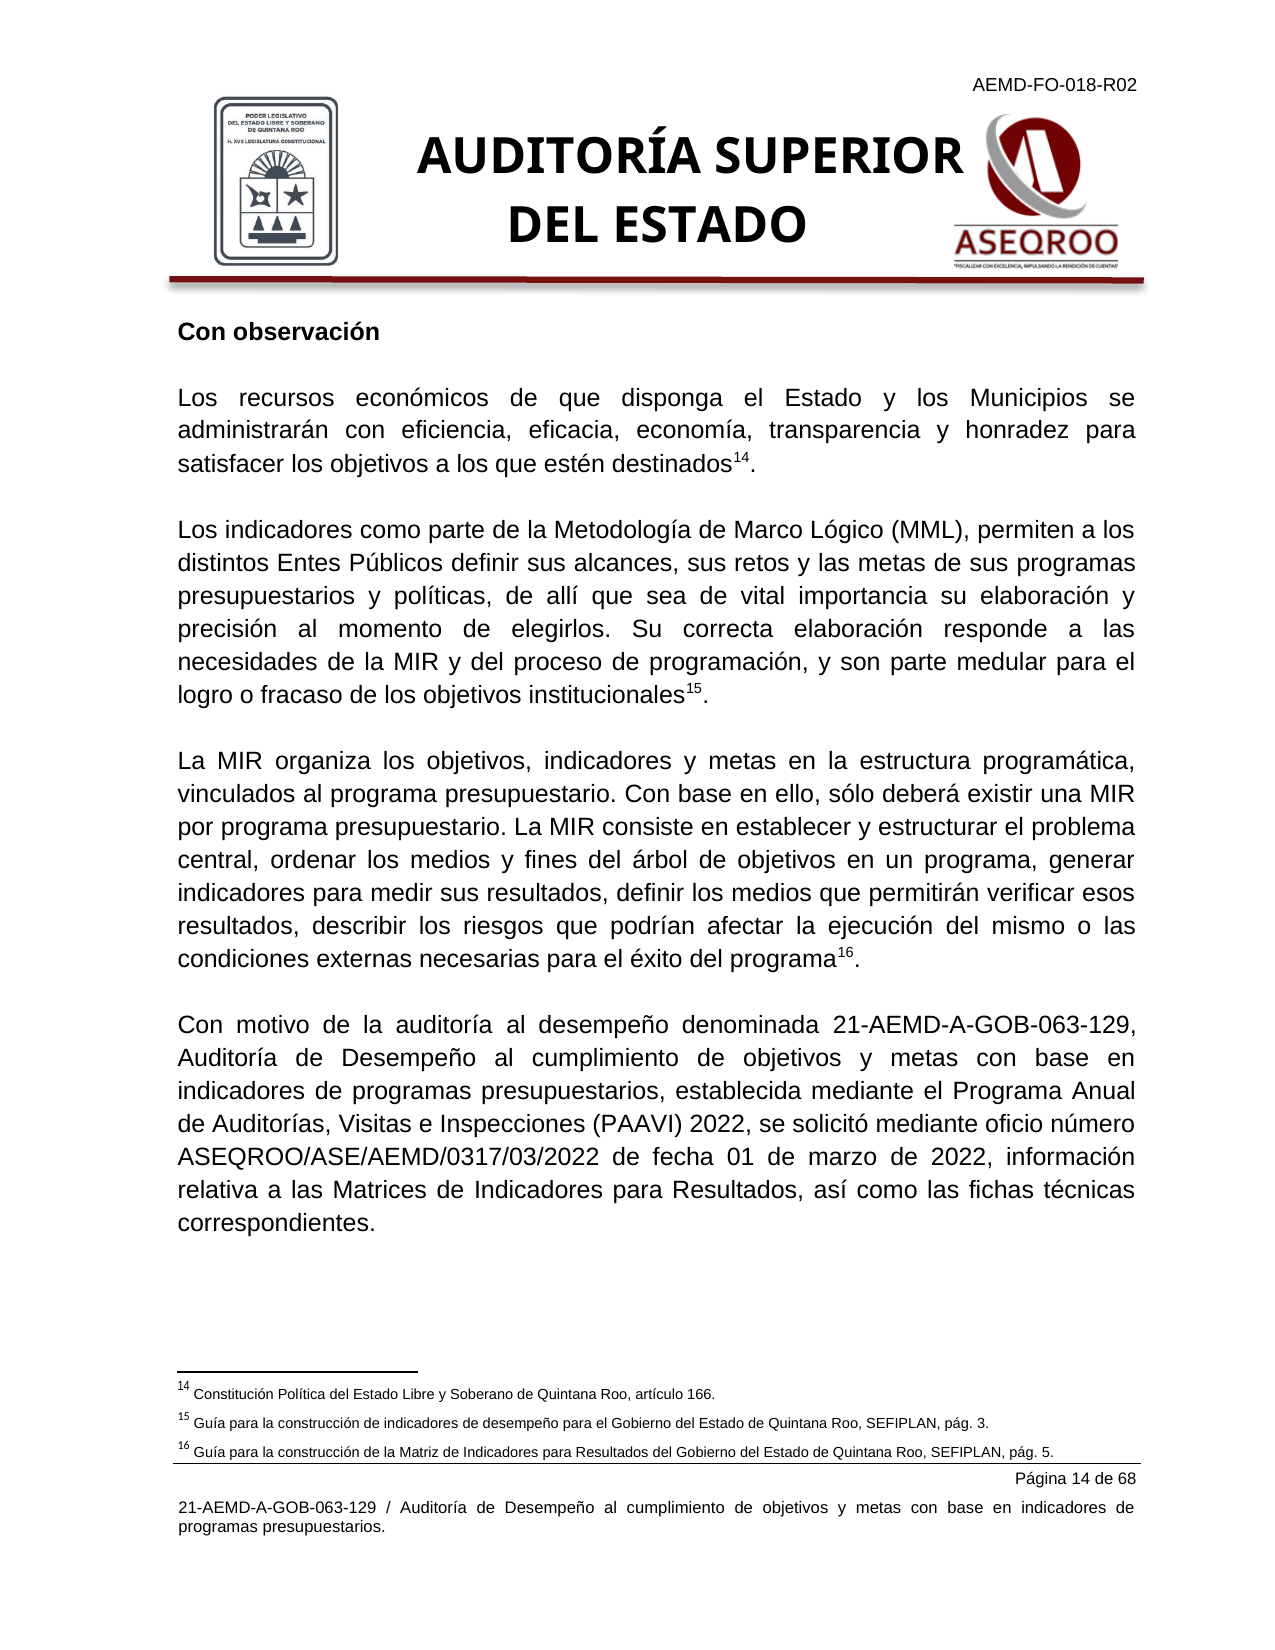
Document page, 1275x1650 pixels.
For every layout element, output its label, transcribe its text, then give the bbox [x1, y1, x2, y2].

text Los recursos económicos de que disponga el Estado y los Municipios se administrarán con eficiencia, eficacia, economía, transparencia y honradez para satisfacer los objetivos a los que estén destinados. [177, 382, 1137, 477]
picture [213, 95, 338, 266]
picture [954, 114, 1118, 269]
text Los indicadores como parte de la Metodología de Marco Lógico (MML), permiten a los distintos Entes Públicos definir sus alcances, sus retos y las metas de sus programas presupuestarios y políticas, de allí que sea de vital importancia su elaboración y precisión al momento de elegirlos. Su correcta elaboración responde a las necesidades de la MIR y del proceso de programación, y son parte medular para el logro o fracaso de los objetivos institucionales. [177, 514, 1137, 708]
text Con observación [177, 316, 1137, 345]
text Con motivo de la auditoría al desempeño denominada 21-AEMD-A-GOB-063-129, Auditoría de Desempeño al cumplimiento de objetivos y metas con base en indicadores de programas presupuestarios, establecida mediante el Programa Anual de Auditorías, Visitas e Inspecciones (PAAVI) 2022, se solicitó mediante oficio número ASEQROO/ASE/AEMD/0317/03/2022 de fecha 01 de marzo de 2022, información relativa a las Matrices de Indicadores para Resultados, así como las fichas técnicas correspondientes. [177, 1010, 1137, 1237]
text La MIR organiza los objetivos, indicadores y metas en la estructura programática, vinculados al programa presupuestario. Con base en ello, sólo deberá existir una MIR por programa presupuestario. La MIR consiste en establecer y estructurar el problema central, ordenar los medios y fines del árbol de objetivos en un programa, generar indicadores para medir sus resultados, definir los medios que permitirán verificar esos resultados, describir los riesgos que podrían afectar la ejecución del mismo o las condiciones externas necesarias para el éxito del programa. [177, 746, 1137, 973]
